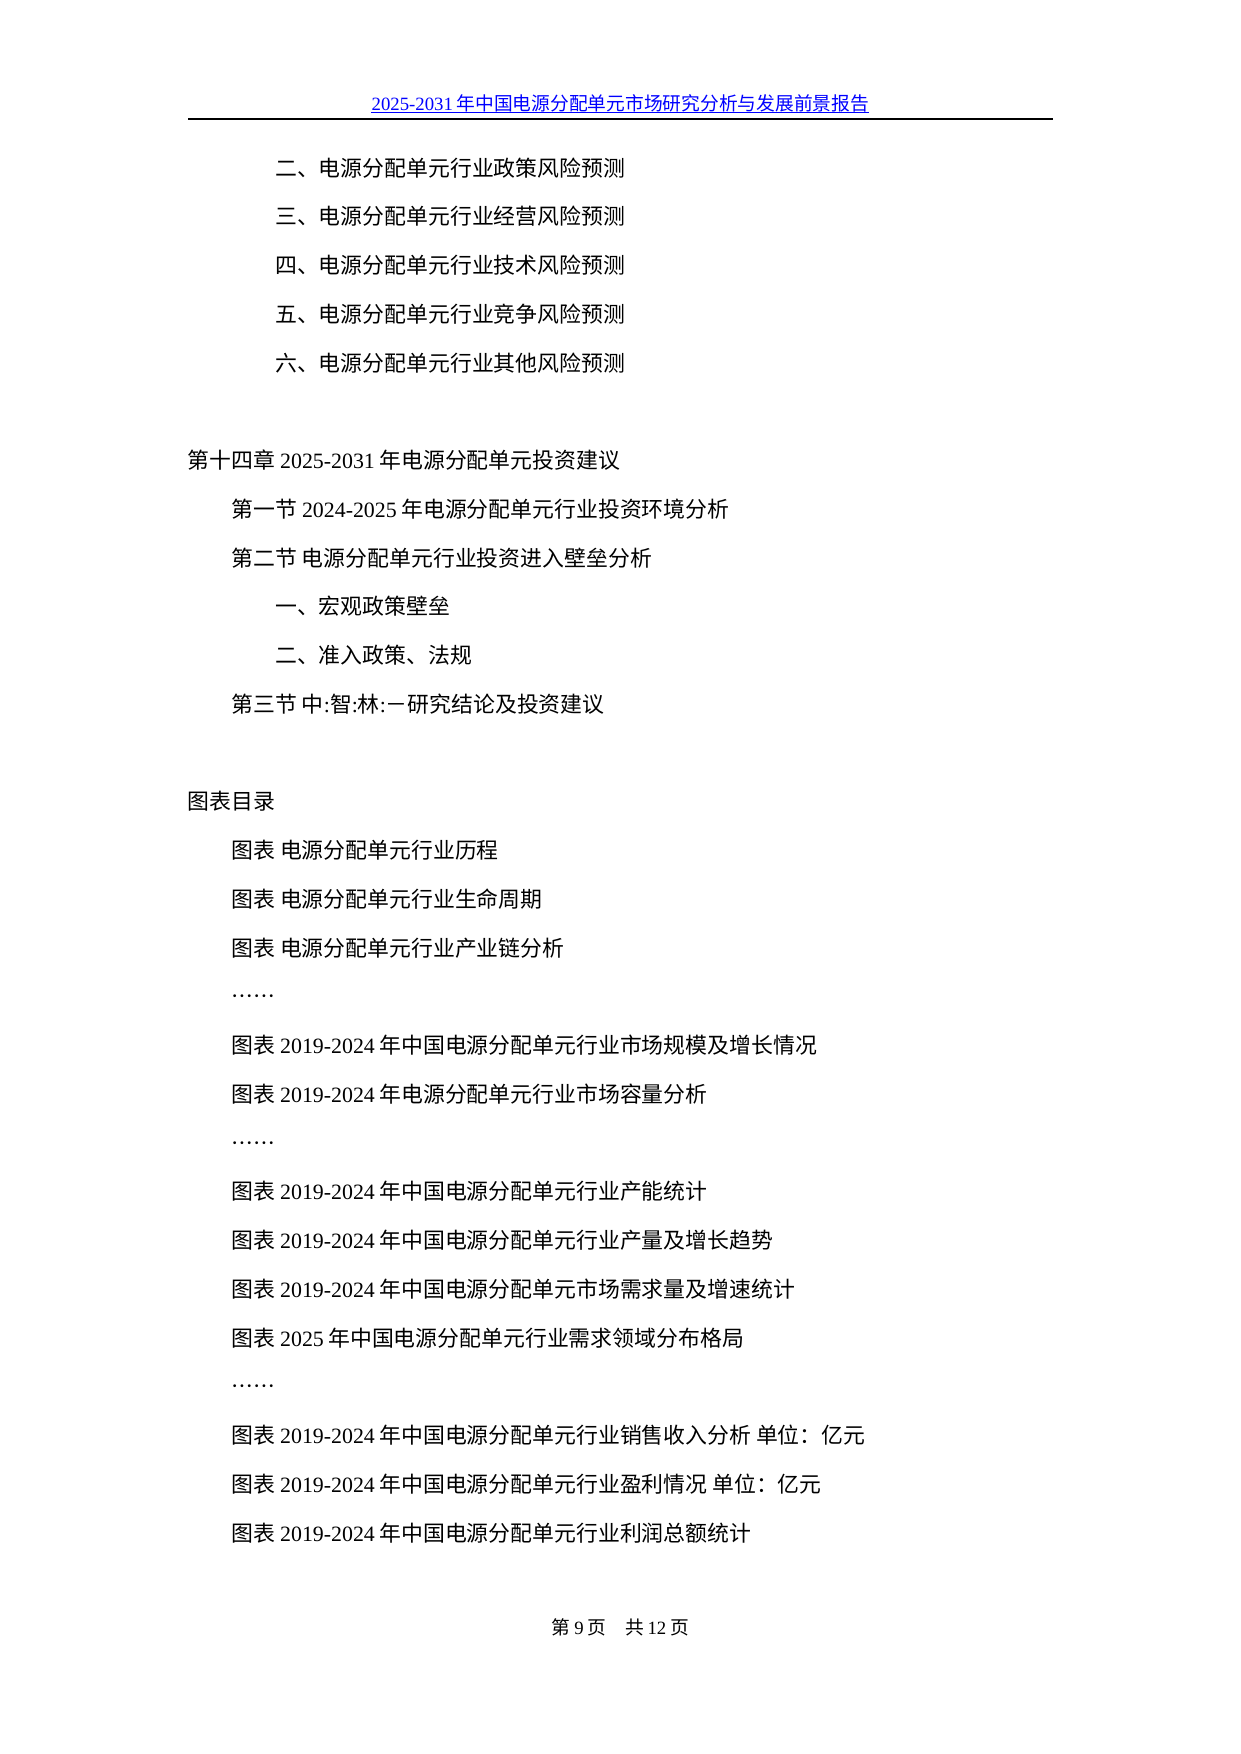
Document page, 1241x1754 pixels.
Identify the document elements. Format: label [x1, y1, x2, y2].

text [187, 150, 1053, 1548]
